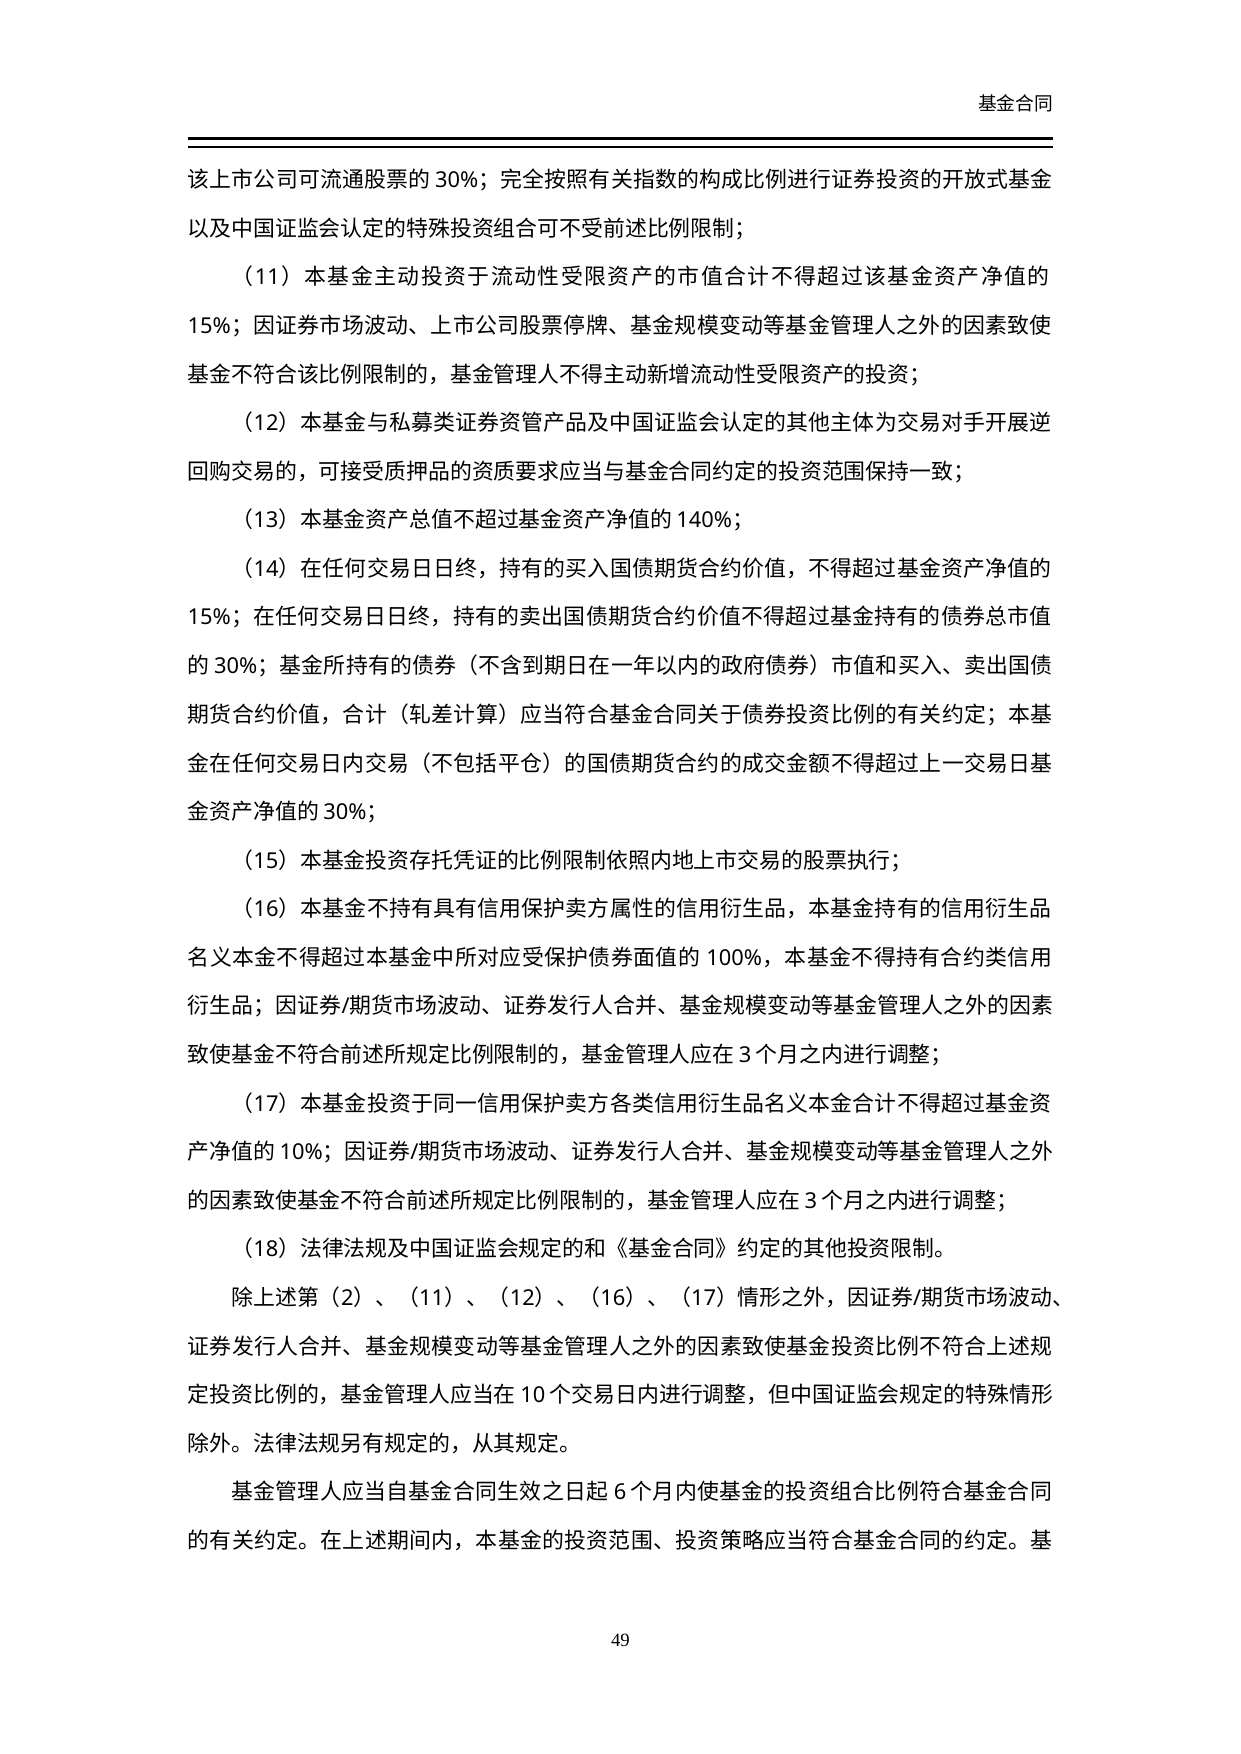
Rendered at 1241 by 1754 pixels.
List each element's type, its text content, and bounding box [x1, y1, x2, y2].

text （14）在任何交易日日终，持有的买入国债期货合约价值，不得超过基金资产净值的15%；在任何交易日日终，持有的卖出国债期货合约价值不得超过基金持有的债券总市值的30%；基金所持有的债券（不含到期日在一年以内的政府债券）市值和买入、卖出国债期货合约价值，合计（轧差计算）应当符合基金合同关于债券投资比例的有关约定；本基金在任何交易日内交易（不包括平仓）的国债期货合约的成交金额不得超过上一交易日基金资产净值的30%； [187, 550, 1053, 827]
text （13）本基金资产总值不超过基金资产净值的140%； [187, 502, 1053, 534]
text （12）本基金与私募类证券资管产品及中国证监会认定的其他主体为交易对手开展逆回购交易的，可接受质押品的资质要求应当与基金合同约定的投资范围保持一致； [187, 405, 1053, 486]
text （18）法律法规及中国证监会规定的和《基金合同》约定的其他投资限制。 [187, 1231, 1053, 1264]
text （16）本基金不持有具有信用保护卖方属性的信用衍生品，本基金持有的信用衍生品名义本金不得超过本基金中所对应受保护债券面值的100%，本基金不得持有合约类信用衍生品；因证券/期货市场波动、证券发行人合并、基金规模变动等基金管理人之外的因素致使基金不符合前述所规定比例限制的，基金管理人应在3个月之内进行调整； [187, 891, 1053, 1069]
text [187, 162, 1053, 243]
text （15）本基金投资存托凭证的比例限制依照内地上市交易的股票执行； [187, 842, 1053, 875]
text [187, 1474, 1053, 1555]
text （17）本基金投资于同一信用保护卖方各类信用衍生品名义本金合计不得超过基金资产净值的10%；因证券/期货市场波动、证券发行人合并、基金规模变动等基金管理人之外的因素致使基金不符合前述所规定比例限制的，基金管理人应在3个月之内进行调整； [187, 1085, 1053, 1215]
text 除上述第（2）、（11）、（12）、（16）、（17）情形之外，因证券/期货市场波动、证券发行人合并、基金规模变动等基金管理人之外的因素致使基金投资比例不符合上述规定投资比例的，基金管理人应当在10个交易日内进行调整，但中国证监会规定的特殊情形除外。法律法规另有规定的，从其规定。 [187, 1279, 1053, 1458]
text （11）本基金主动投资于流动性受限资产的市值合计不得超过该基金资产净值的15%；因证券市场波动、上市公司股票停牌、基金规模变动等基金管理人之外的因素致使基金不符合该比例限制的，基金管理人不得主动新增流动性受限资产的投资； [187, 259, 1053, 389]
